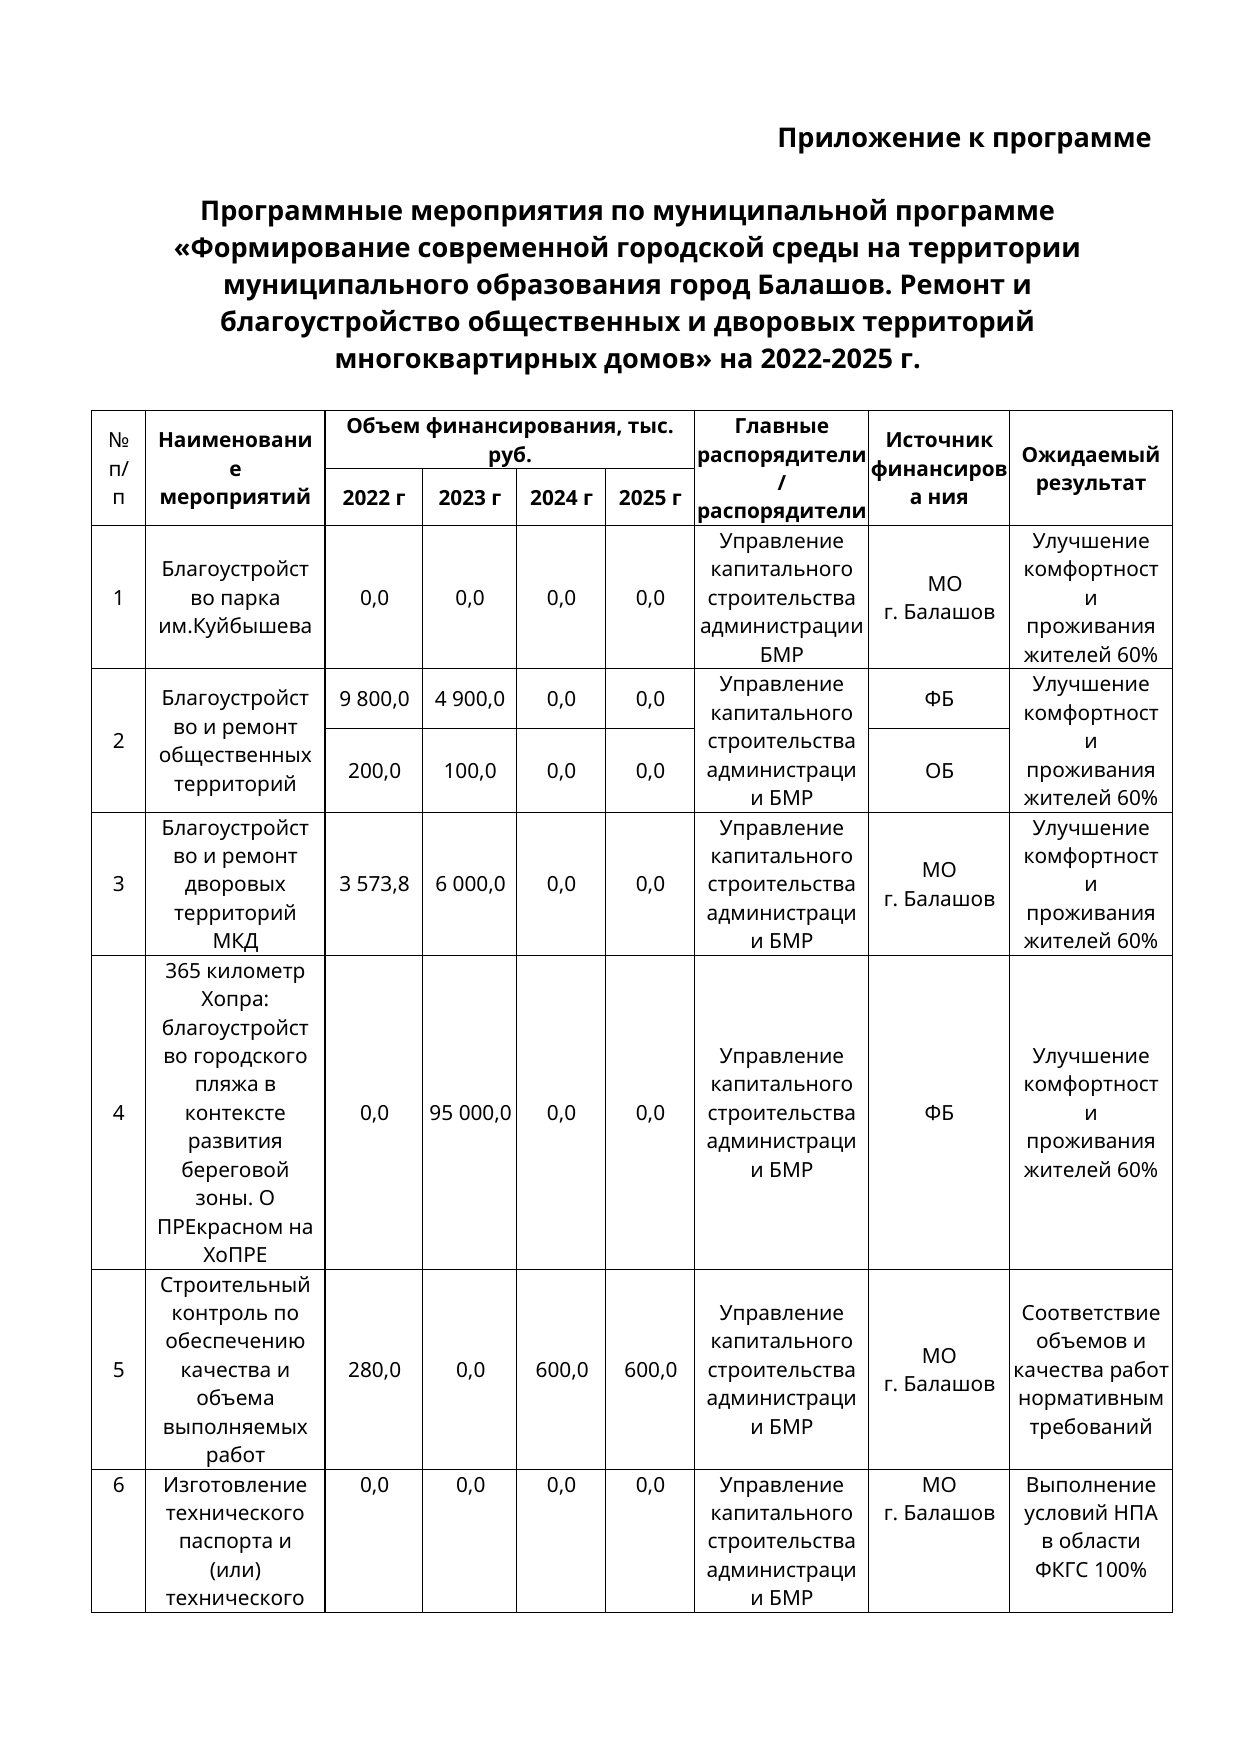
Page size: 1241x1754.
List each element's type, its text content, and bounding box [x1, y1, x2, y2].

table_cell 95 000,0 [423, 956, 516, 1269]
table_cell 0,0 [423, 1470, 516, 1612]
table_cell 0,0 [606, 669, 694, 728]
table_cell 2025 г [606, 469, 694, 525]
table_cell ФБ [869, 956, 1009, 1269]
table_cell 0,0 [423, 1270, 516, 1469]
table_cell ОБ [869, 729, 1009, 812]
table_cell Улучшение комфортности проживания жителей 60% [1010, 956, 1172, 1269]
text Программные мероприятия по муниципальной программе «Формирование современной городской среды на территории муниципального образования город Балашов. Ремонт и благоустройство общественных и дворовых территорий многоквартирных домов» на 2022-2025 г. [103, 192, 1152, 376]
table_cell Управление капитального строительства администрации БМР [695, 1270, 868, 1469]
table_cell 6 [92, 1470, 145, 1612]
table_cell 0,0 [517, 729, 605, 812]
table_cell МО г. Балашов [869, 813, 1009, 955]
text Приложение к программе [103, 118, 1152, 155]
table_cell 4 [92, 956, 145, 1269]
table_cell ФБ [869, 669, 1009, 728]
table_cell Улучшение комфортности проживания жителей 60% [1010, 669, 1172, 812]
table_cell МО г. Балашов [869, 526, 1009, 668]
table_cell 0,0 [606, 526, 694, 668]
table_cell 280,0 [326, 1270, 422, 1469]
table_header № п/п [92, 411, 145, 525]
table_header Наименование мероприятий [146, 411, 324, 525]
table_cell 4 900,0 [423, 669, 516, 728]
table_cell 6 000,0 [423, 813, 516, 955]
table_cell 0,0 [517, 526, 605, 668]
table_cell 5 [92, 1270, 145, 1469]
table_cell 3 [92, 813, 145, 955]
table_cell 0,0 [606, 956, 694, 1269]
table_cell МО г. Балашов [869, 1470, 1009, 1612]
table_cell МО г. Балашов [869, 1270, 1009, 1469]
table_cell Управление капитального строительства администрации БМР [695, 526, 868, 668]
table_cell 0,0 [517, 813, 605, 955]
table_header Объем финансирования, тыс. руб. [326, 411, 694, 468]
table_cell Соответствие объемов и качества работ нормативным требований [1010, 1270, 1172, 1469]
table_cell 2024 г [517, 469, 605, 525]
table_cell 365 километр Хопра: благоустройство городского пляжа в контексте развития береговой зоны. О ПРЕкрасном на ХоПРЕ [146, 956, 324, 1269]
table_cell Управление капитального строительства администрации БМР [695, 956, 868, 1269]
table_cell Строительный контроль по обеспечению качества и объема выполняемых работ [146, 1270, 324, 1469]
table_cell 1 [92, 526, 145, 668]
table_cell 0,0 [326, 526, 422, 668]
table_header Главные распорядители/ распорядители [695, 411, 868, 525]
table_cell Благоустройство парка им.Куйбышева [146, 526, 324, 668]
table_cell Управление капитального строительства администрации БМР [695, 813, 868, 955]
table_cell 9 800,0 [326, 669, 422, 728]
table_cell 0,0 [606, 1470, 694, 1612]
table_cell Благоустройство и ремонт дворовых территорий МКД [146, 813, 324, 955]
table_cell 2 [92, 669, 145, 812]
table_cell 600,0 [517, 1270, 605, 1469]
table_cell 2022 г [326, 469, 422, 525]
table_cell 0,0 [423, 526, 516, 668]
table_cell 0,0 [606, 813, 694, 955]
table_cell 3 573,8 [326, 813, 422, 955]
table_cell 0,0 [326, 956, 422, 1269]
table_cell 0,0 [517, 669, 605, 728]
table_cell 0,0 [326, 1470, 422, 1612]
table_cell 0,0 [606, 729, 694, 812]
table_cell Благоустройство и ремонт общественных территорий [146, 669, 324, 812]
table_cell 0,0 [517, 956, 605, 1269]
table_cell Улучшение комфортности проживания жителей 60% [1010, 526, 1172, 668]
table_cell 0,0 [517, 1470, 605, 1612]
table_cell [146, 1470, 324, 1612]
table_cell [1010, 1470, 1172, 1612]
table_cell 100,0 [423, 729, 516, 812]
table_cell 600,0 [606, 1270, 694, 1469]
table_cell Управление капитального строительства администрации БМР [695, 669, 868, 812]
table_cell Улучшение комфортности проживания жителей 60% [1010, 813, 1172, 955]
table_header Ожидаемый результат [1010, 411, 1172, 525]
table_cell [695, 1470, 868, 1612]
table_cell 2023 г [423, 469, 516, 525]
table_cell 200,0 [326, 729, 422, 812]
table_header Источник финансирова ния [869, 411, 1009, 525]
